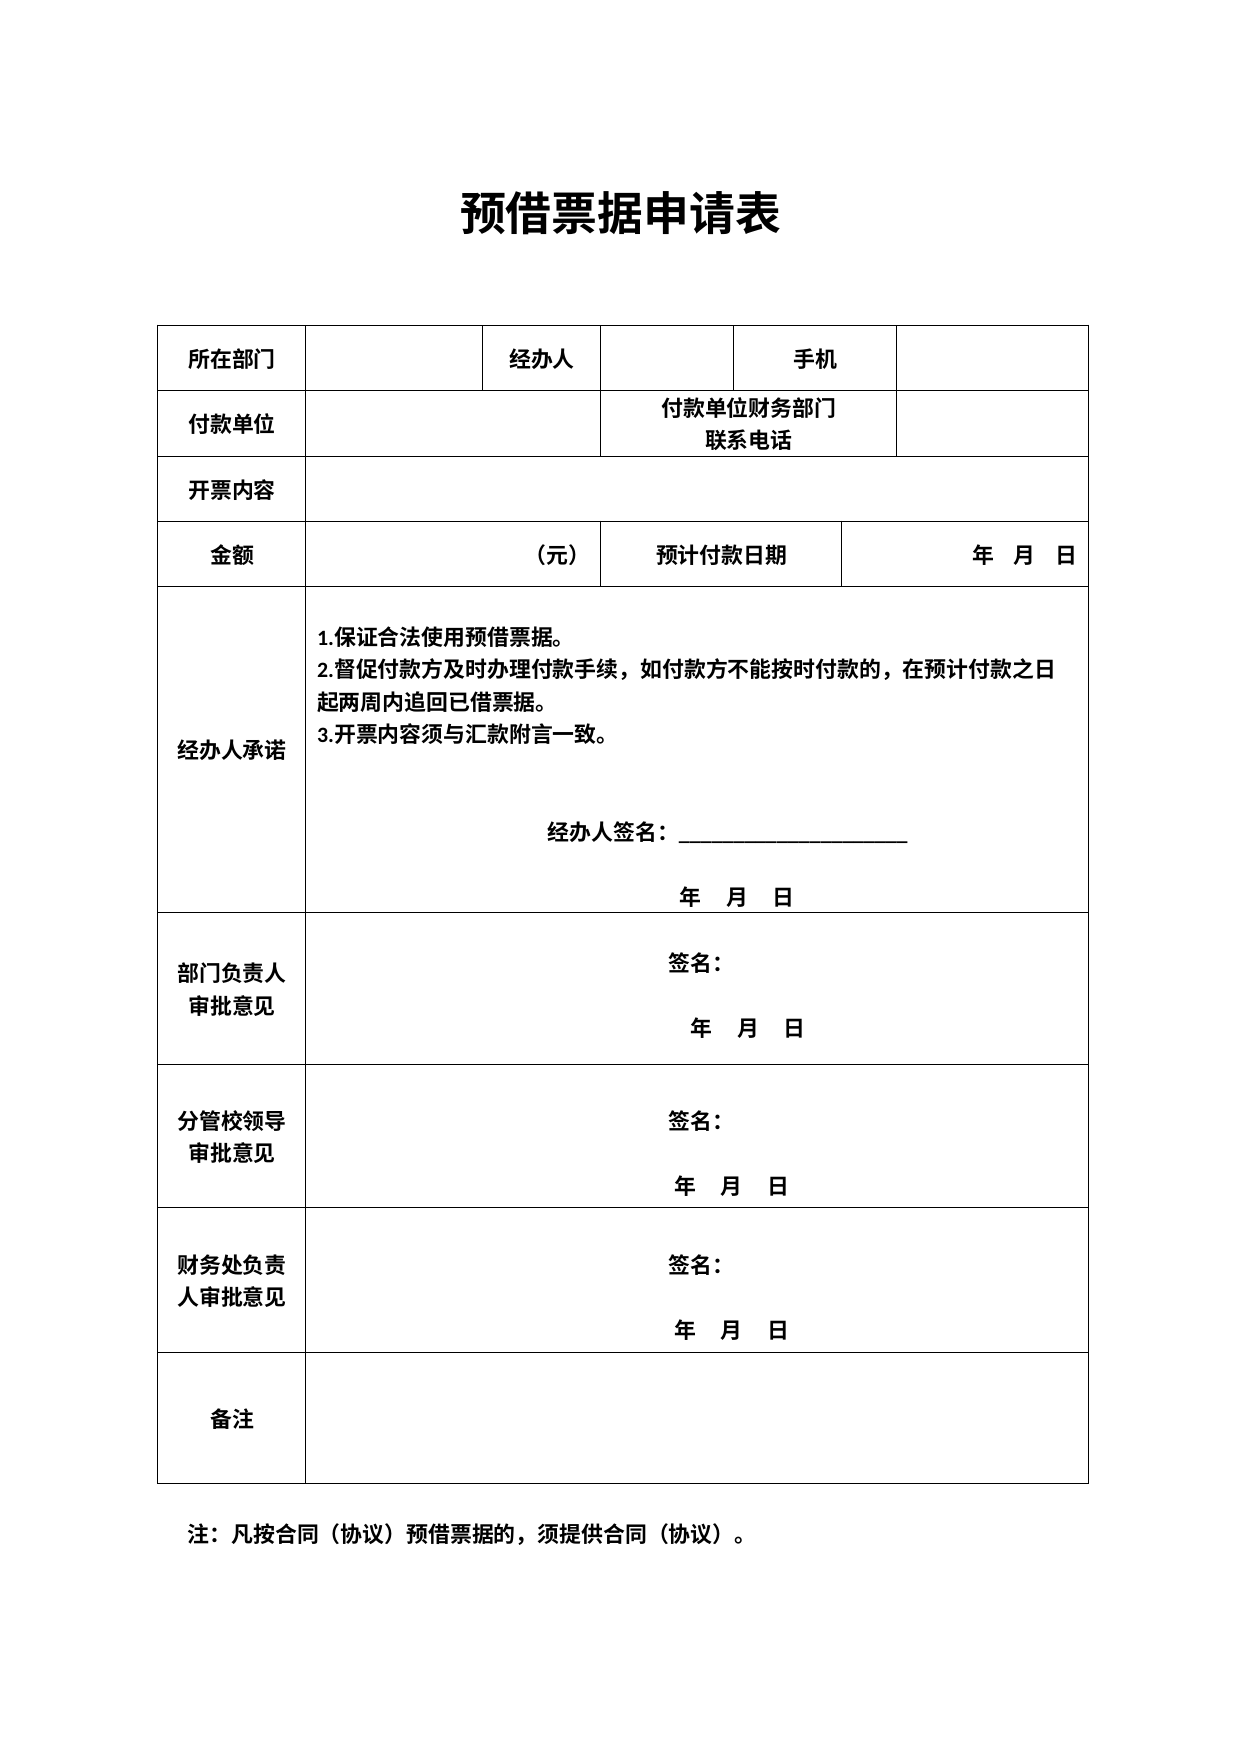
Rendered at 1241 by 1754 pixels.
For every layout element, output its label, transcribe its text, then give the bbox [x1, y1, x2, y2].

table_cell 预计付款日期 [601, 522, 841, 586]
table_cell [306, 1353, 1088, 1483]
table_cell 签名： 年 月 日 [306, 1208, 1088, 1352]
table_header 经办人 [483, 326, 600, 389]
table_cell （元） [306, 522, 600, 586]
table_cell 签名： 年 月 日 [306, 1065, 1088, 1207]
table_cell 付款单位 [158, 391, 305, 456]
table_header [897, 326, 1088, 389]
table_header 所在部门 [158, 326, 305, 389]
table_cell 付款单位财务部门 联系电话 [601, 391, 896, 456]
table_cell 1.保证合法使用预借票据。 2.督促付款方及时办理付款手续，如付款方不能按时付款的，在预计付款之日起两周内追回已借票据。 3.开票内容须与汇款附言一致。 经办人签名：_____________________ 年 月 日 [306, 587, 1088, 912]
table_cell 开票内容 [158, 457, 305, 521]
table_header [601, 326, 733, 389]
table_cell 财务处负责人审批意见 [158, 1208, 305, 1352]
table_cell 年 月 日 [842, 522, 1088, 586]
table_cell [306, 457, 1088, 521]
table_cell 分管校领导审批意见 [158, 1065, 305, 1207]
table_cell 金额 [158, 522, 305, 586]
text 注：凡按合同（协议）预借票据的，须提供合同（协议）。 [187, 1517, 1053, 1549]
table_cell 备注 [158, 1353, 305, 1483]
table_header 手机 [734, 326, 896, 389]
table_header [306, 326, 482, 389]
table_cell [897, 391, 1088, 456]
text 预借票据申请表 [187, 162, 1053, 259]
table_cell 签名： 年 月 日 [306, 913, 1088, 1064]
table_cell 部门负责人审批意见 [158, 913, 305, 1064]
table_cell 经办人承诺 [158, 587, 305, 912]
table_cell [306, 391, 600, 456]
